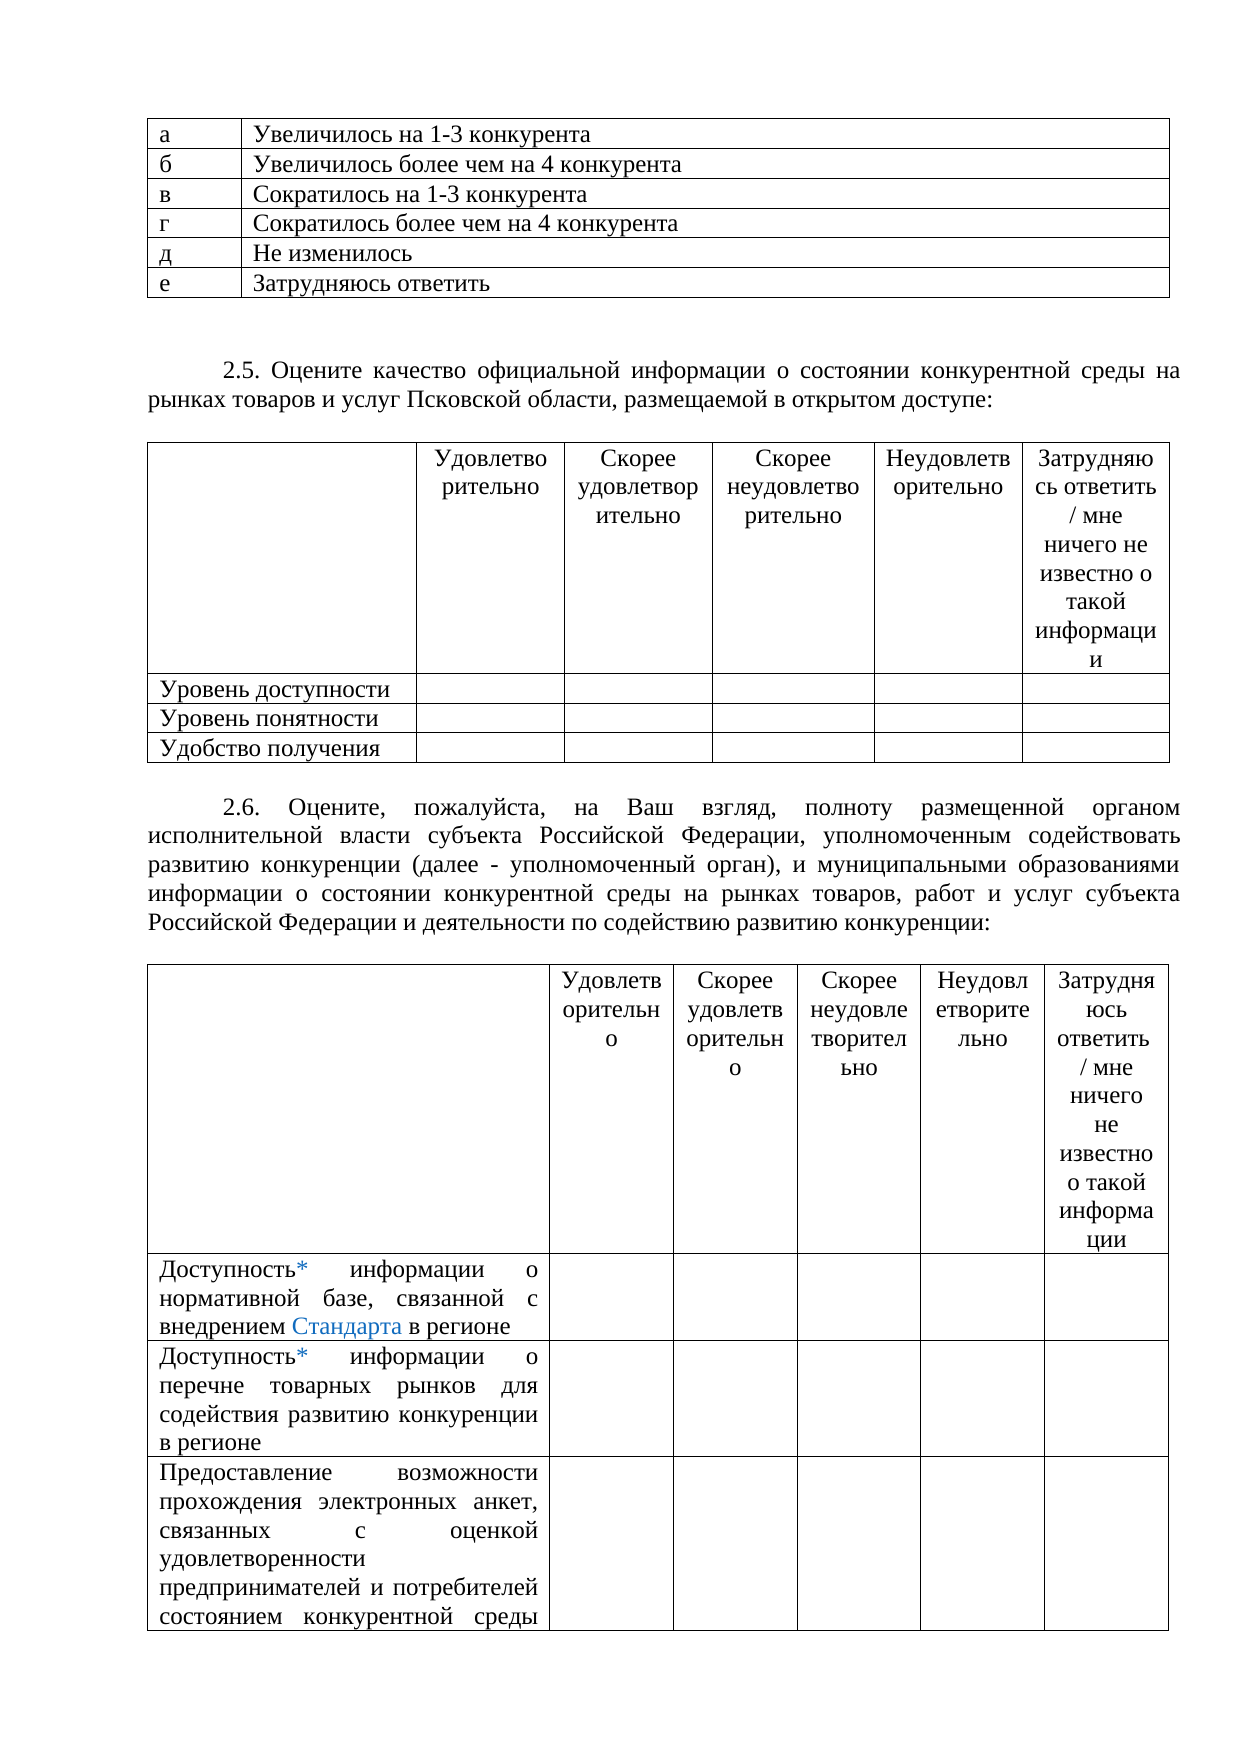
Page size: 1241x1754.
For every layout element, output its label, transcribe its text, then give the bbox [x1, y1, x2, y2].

table_header Затрудняюсь ответить / мне ничего не известно о такой информации [1023, 443, 1169, 673]
table_cell [713, 733, 874, 762]
table_cell [713, 674, 874, 702]
table_cell [550, 1254, 673, 1340]
table_cell в [148, 179, 241, 207]
table_cell [417, 704, 564, 732]
table_cell [674, 1254, 797, 1340]
table_cell [921, 1341, 1044, 1456]
table_cell Затрудняюсь ответить [242, 268, 1169, 297]
table_cell [875, 674, 1022, 702]
table_header [148, 443, 416, 673]
table_header [148, 965, 549, 1253]
table_header Неудовлетворительно [921, 965, 1044, 1253]
table_cell [550, 1457, 673, 1630]
table_cell [565, 733, 712, 762]
table_cell д [148, 238, 241, 267]
table_header Удовлетворительно [417, 443, 564, 673]
table_cell [921, 1457, 1044, 1630]
table_cell [798, 1341, 920, 1456]
table_cell е [148, 268, 241, 297]
table_cell Увеличилось более чем на 4 конкурента [242, 149, 1169, 178]
table_header Удовлетворительно [550, 965, 673, 1253]
table_cell Уровень понятности [148, 704, 416, 732]
table_header Увеличилось на 1-3 конкурента [242, 119, 1169, 148]
table_cell Доступность* информации о перечне товарных рынков для содействия развитию конкуренции в регионе [148, 1341, 549, 1456]
table_cell [921, 1254, 1044, 1340]
table_header Скорее удовлетворительно [565, 443, 712, 673]
table_cell Удобство получения [148, 733, 416, 762]
table_cell б [148, 149, 241, 178]
table_cell [417, 733, 564, 762]
table_cell [1023, 733, 1169, 762]
table_cell [713, 704, 874, 732]
text 2.5. Оцените качество официальной информации о состоянии конкурентной среды на рынках товаров и услуг Псковской области, размещаемой в открытом доступе: [148, 355, 1181, 413]
table_cell [798, 1254, 920, 1340]
table_cell [674, 1457, 797, 1630]
table_cell [565, 674, 712, 702]
table_header Скорее неудовлетворительно [798, 965, 920, 1253]
table_header а [148, 119, 241, 148]
table_cell [417, 674, 564, 702]
text 2.6. Оцените, пожалуйста, на Ваш взгляд, полноту размещенной органом исполнительной власти субъекта Российской Федерации, уполномоченным содействовать развитию конкуренции (далее - уполномоченный орган), и муниципальными образованиями информации о состоянии конкурентной среды на рынках товаров, работ и услуг субъекта Российской Федерации и деятельности по содействию развитию конкуренции: [148, 792, 1181, 936]
table_header Скорее неудовлетворительно [713, 443, 874, 673]
table_cell [565, 704, 712, 732]
table_cell Уровень доступности [148, 674, 416, 702]
table_header Скорее удовлетворительно [674, 965, 797, 1253]
table_cell Доступность* информации о нормативной базе, связанной с внедрением Стандарта в регионе [148, 1254, 549, 1340]
table_cell [674, 1341, 797, 1456]
table_header Неудовлетворительно [875, 443, 1022, 673]
table_cell [1045, 1254, 1168, 1340]
table_cell [875, 704, 1022, 732]
table_cell [875, 733, 1022, 762]
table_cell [148, 1457, 549, 1630]
table_cell г [148, 209, 241, 237]
table_cell [550, 1341, 673, 1456]
table_cell [1023, 704, 1169, 732]
table_header Затрудняюсь ответить / мне ничего не известно о такой информации [1045, 965, 1168, 1253]
table_cell [1045, 1457, 1168, 1630]
table_cell Сократилось более чем на 4 конкурента [242, 209, 1169, 237]
table_cell [1023, 674, 1169, 702]
table_cell Не изменилось [242, 238, 1169, 267]
table_cell [1045, 1341, 1168, 1456]
table_cell Сократилось на 1-3 конкурента [242, 179, 1169, 207]
table_cell [798, 1457, 920, 1630]
